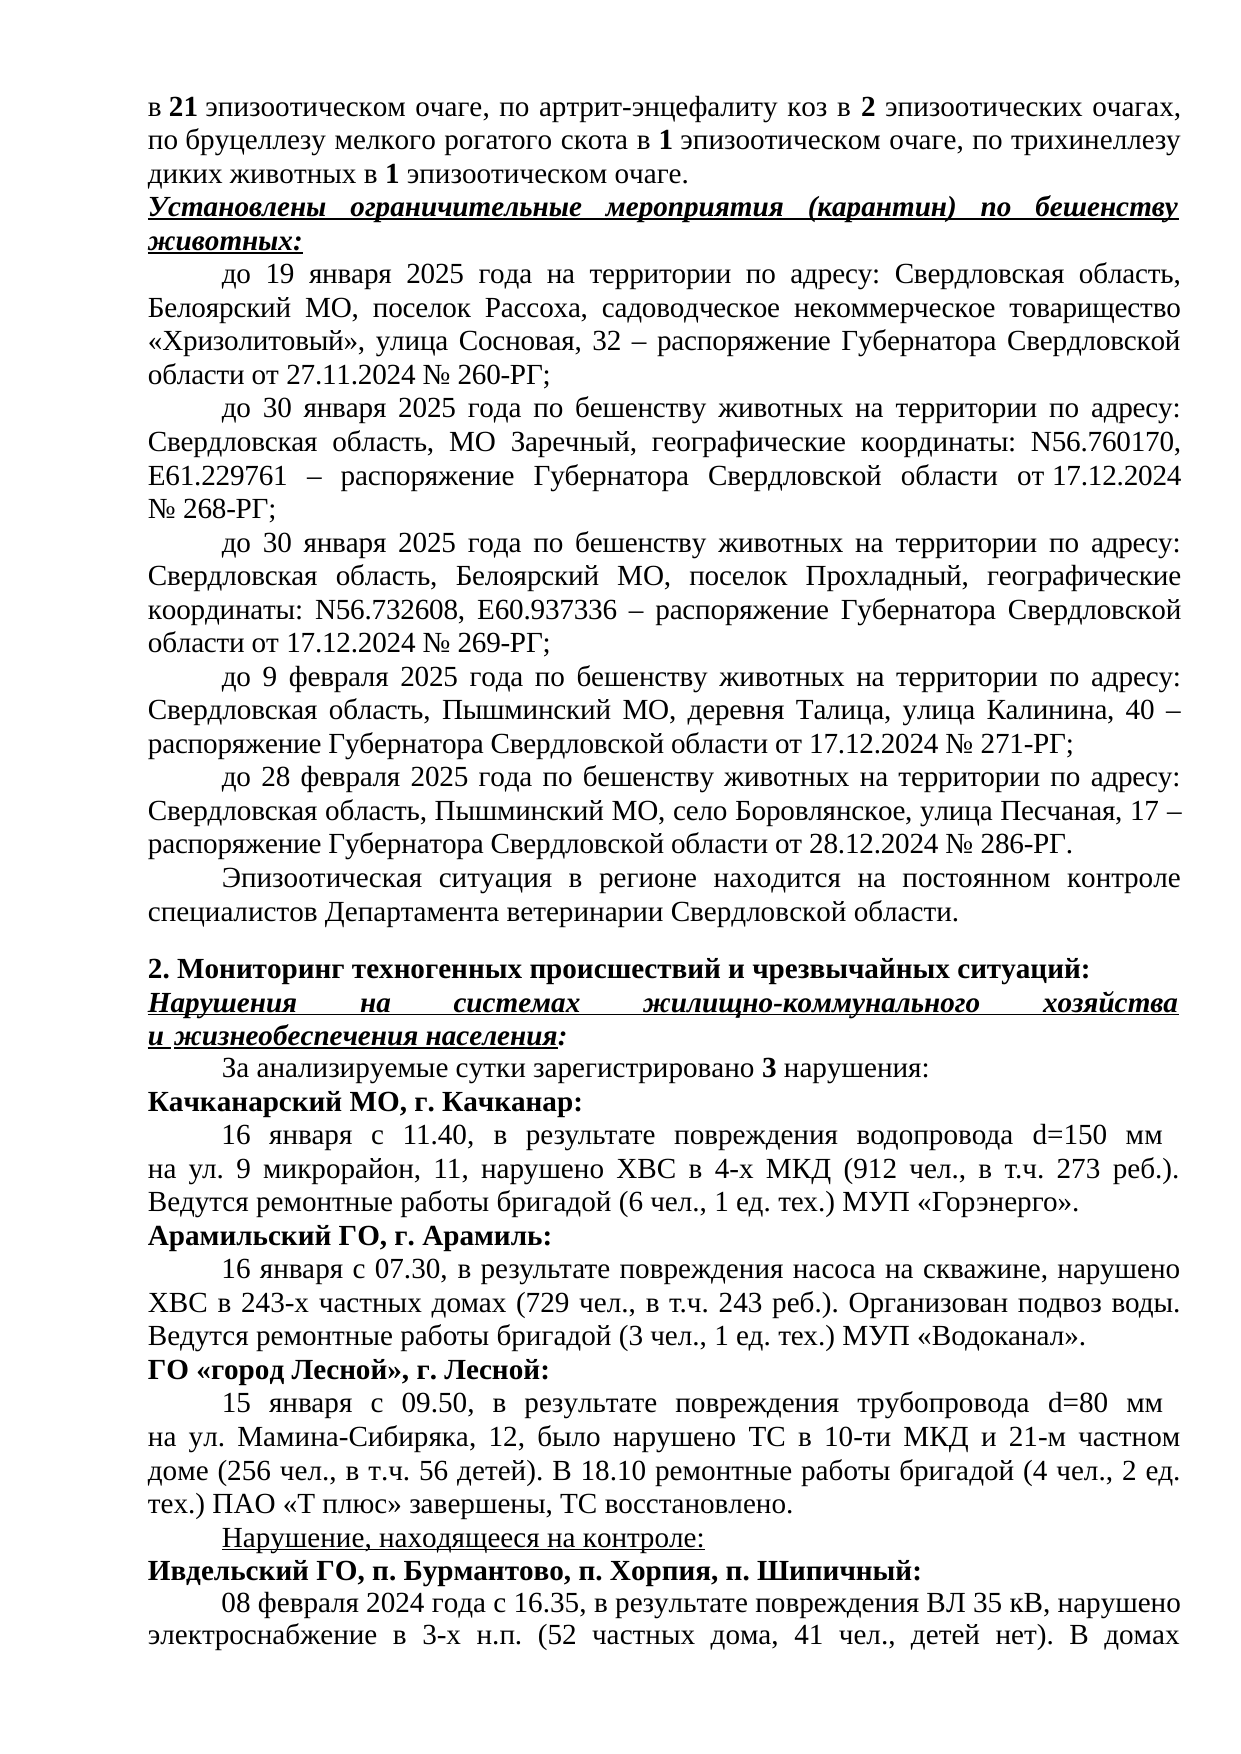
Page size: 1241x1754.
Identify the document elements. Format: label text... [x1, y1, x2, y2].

text 16 января с 11.40, в результате повреждения водопровода d=150 мм на ул. 9 микрорайон, 11, нарушено ХВС в 4-х МКД (912 чел., в т.ч. 273 реб.). Ведутся ремонтные работы бригадой (6 чел., 1 ед. тех.) МУП «Горэнерго». [148, 1117, 1181, 1218]
text Нарушение, находящееся на контроле: [148, 1520, 1181, 1553]
text Эпизоотическая ситуация в регионе находится на постоянном контроле специалистов Департамента ветеринарии Свердловской области. [148, 860, 1181, 927]
text до 9 февраля 2025 года по бешенству животных на территории по адресу: Свердловская область, Пышминский МО, деревня Талица, улица Калинина, 40 – распоряжение Губернатора Свердловской области от 17.12.2024 № 271-РГ; [148, 659, 1181, 759]
text Нарушения на системах жилищно-коммунального хозяйства и жизнеобеспечения населения: [148, 985, 1181, 1052]
text Ивдельский ГО, п. Бурмантово, п. Хорпия, п. Шипичный: [148, 1553, 1181, 1587]
text до 28 февраля 2025 года по бешенству животных на территории по адресу: Свердловская область, Пышминский МО, село Боровлянское, улица Песчаная, 17 – распоряжение Губернатора Свердловской области от 28.12.2024 № 286-РГ. [148, 759, 1181, 860]
text до 30 января 2025 года по бешенству животных на территории по адресу: Свердловская область, Белоярский МО, поселок Прохладный, географические координаты: N56.732608, E60.937336 – распоряжение Губернатора Свердловской области от 17.12.2024 № 269-РГ; [148, 525, 1181, 659]
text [148, 1587, 1181, 1650]
text 2. Мониторинг техногенных происшествий и чрезвычайных ситуаций: [148, 951, 1181, 985]
text 15 января с 09.50, в результате повреждения трубопровода d=80 мм на ул. Мамина-Сибиряка, 12, было нарушено ТС в 10-ти МКД и 21-м частном доме (256 чел., в т.ч. 56 детей). В 18.10 ремонтные работы бригадой (4 чел., 2 ед. тех.) ПАО «Т плюс» завершены, ТС восстановлено. [148, 1386, 1181, 1520]
text За анализируемые сутки зарегистрировано 3 нарушения: [148, 1052, 1181, 1084]
text 16 января с 07.30, в результате повреждения насоса на скважине, нарушено ХВС в 243-х частных домах (729 чел., в т.ч. 243 реб.). Организован подвоз воды. Ведутся ремонтные работы бригадой (3 чел., 1 ед. тех.) МУП «Водоканал». [148, 1251, 1181, 1352]
text Установлены ограничительные мероприятия (карантин) по бешенству животных: [148, 189, 1181, 256]
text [148, 89, 1181, 189]
text Качканарский МО, г. Качканар: [148, 1084, 1181, 1117]
text Арамильский ГО, г. Арамиль: [148, 1218, 1181, 1251]
text до 30 января 2025 года по бешенству животных на территории по адресу: Свердловская область, МО Заречный, географические координаты: N56.760170, Е61.229761 – распоряжение Губернатора Свердловской области от 17.12.2024 № 268-РГ; [148, 391, 1181, 525]
text до 19 января 2025 года на территории по адресу: Свердловская область, Белоярский МО, поселок Рассоха, садоводческое некоммерческое товарищество «Хризолитовый», улица Сосновая, 32 – распоряжение Губернатора Свердловской области от 27.11.2024 № 260-РГ; [148, 256, 1181, 391]
text ГО «город Лесной», г. Лесной: [148, 1352, 1181, 1386]
